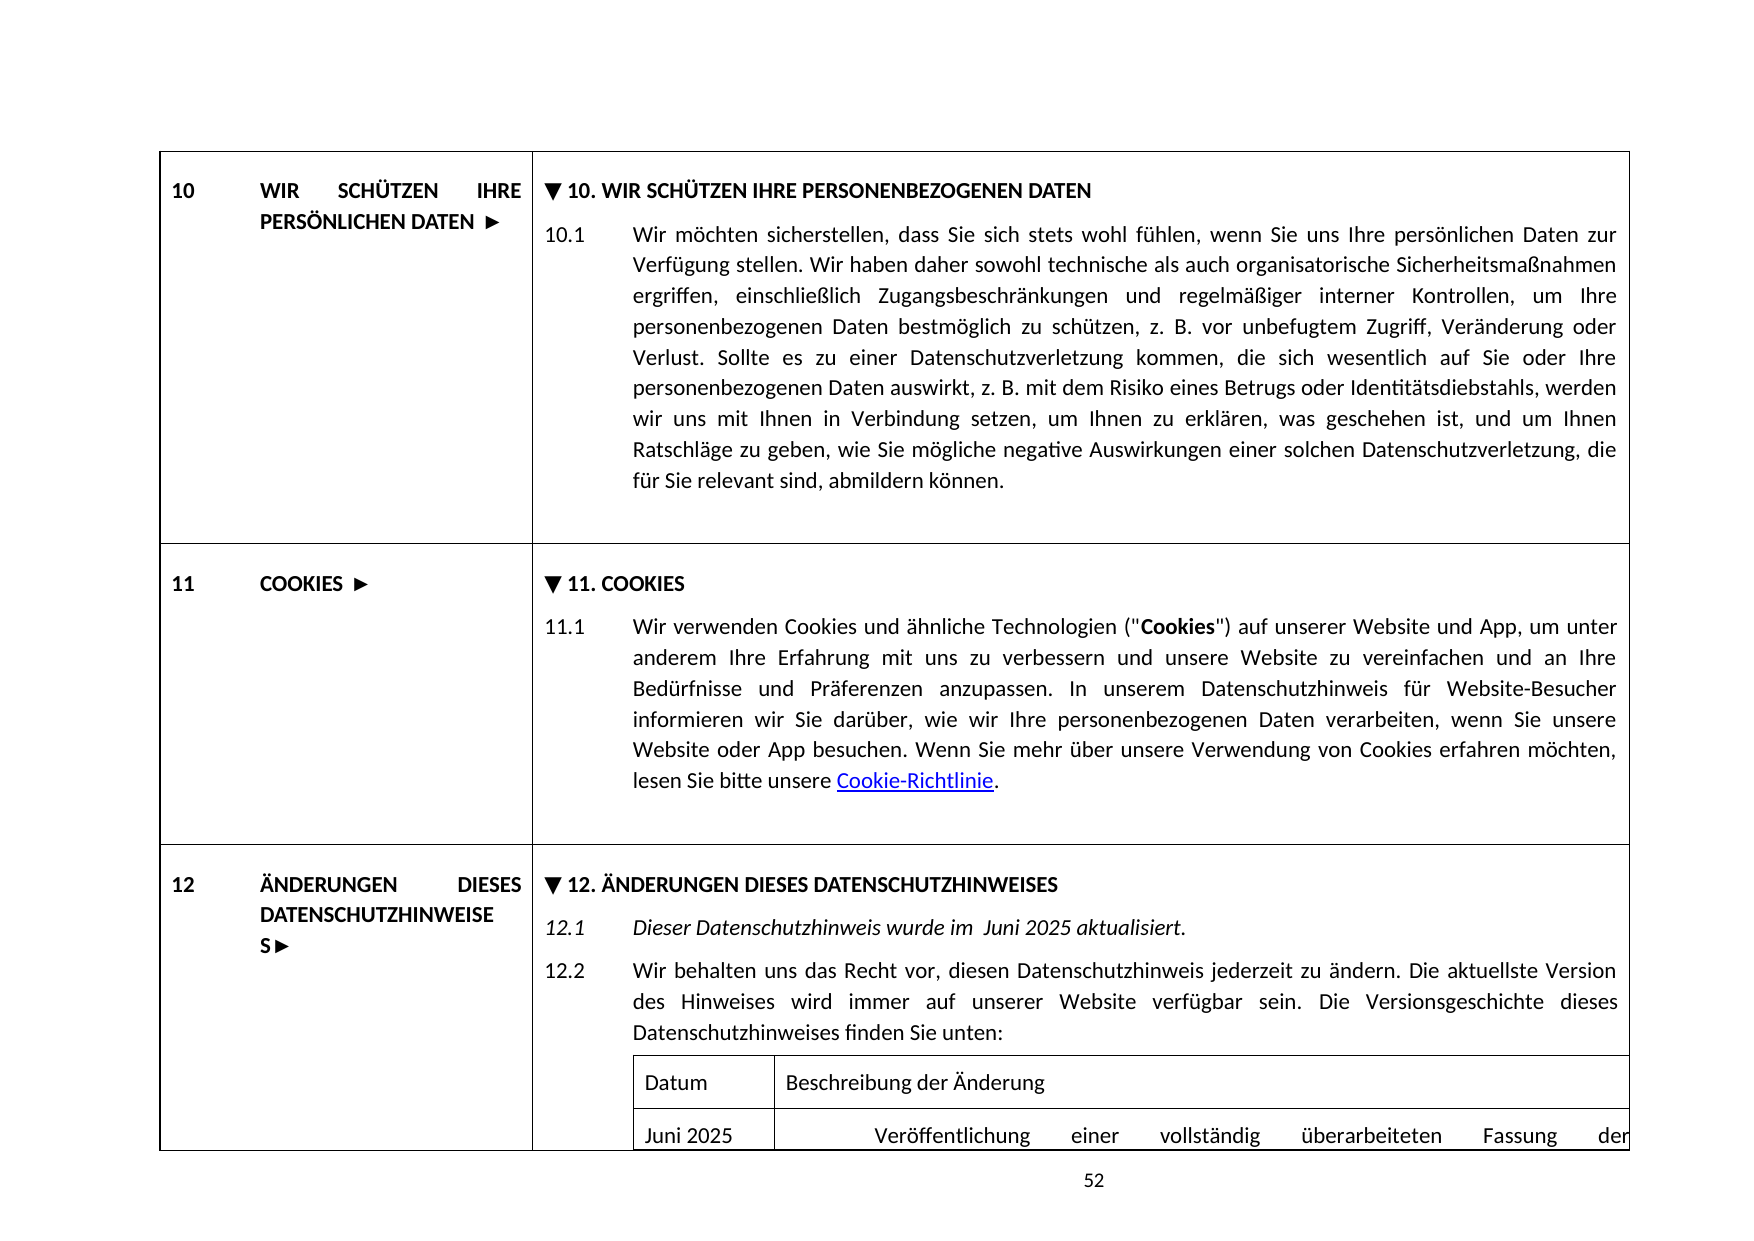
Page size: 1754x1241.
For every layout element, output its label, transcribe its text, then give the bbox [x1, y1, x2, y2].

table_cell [161, 845, 532, 1150]
table_cell COOkies ► [161, 544, 532, 844]
table_cell ▼ 10. Wir schützen Ihre personenbezogenen Daten Wir möchten sicherstellen, dass Sie sich stets wohl fühlen, wenn Sie uns Ihre persönlichen Daten zur Verfügung stellen. Wir haben daher sowohl technische als auch organisatorische Sicherheitsmaßnahmen ergriffen, einschließlich Zugangsbeschränkungen und regelmäßiger interner Kontrollen, um Ihre personenbezogenen Daten bestmöglich zu schützen, z. B. vor unbefugtem Zugriff, Veränderung oder Verlust. Sollte es zu einer Datenschutzverletzung kommen, die sich wesentlich auf Sie oder Ihre personenbezogenen Daten auswirkt, z. B. mit dem Risiko eines Betrugs oder Identitätsdiebstahls, werden wir uns mit Ihnen in Verbindung setzen, um Ihnen zu erklären, was geschehen ist, und um Ihnen Ratschläge zu geben, wie Sie mögliche negative Auswirkungen einer solchen Datenschutzverletzung, die für Sie relevant sind, abmildern können. [533, 152, 1629, 543]
table_cell ▼ 11. COOKIES Wir verwenden Cookies und ähnliche Technologien ("Cookies") auf unserer Website und App, um unter anderem Ihre Erfahrung mit uns zu verbessern und unsere Website zu vereinfachen und an Ihre Bedürfnisse und Präferenzen anzupassen. In unserem Datenschutzhinweis für Website-Besucher informieren wir Sie darüber, wie wir Ihre personenbezogenen Daten verarbeiten, wenn Sie unsere Website oder App besuchen. Wenn Sie mehr über unsere Verwendung von Cookies erfahren möchten, lesen Sie bitte unsere Cookie-Richtlinie. [533, 544, 1629, 844]
table_cell Wir schützen Ihre persönlichen Daten ► [161, 152, 532, 543]
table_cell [533, 845, 1629, 1150]
